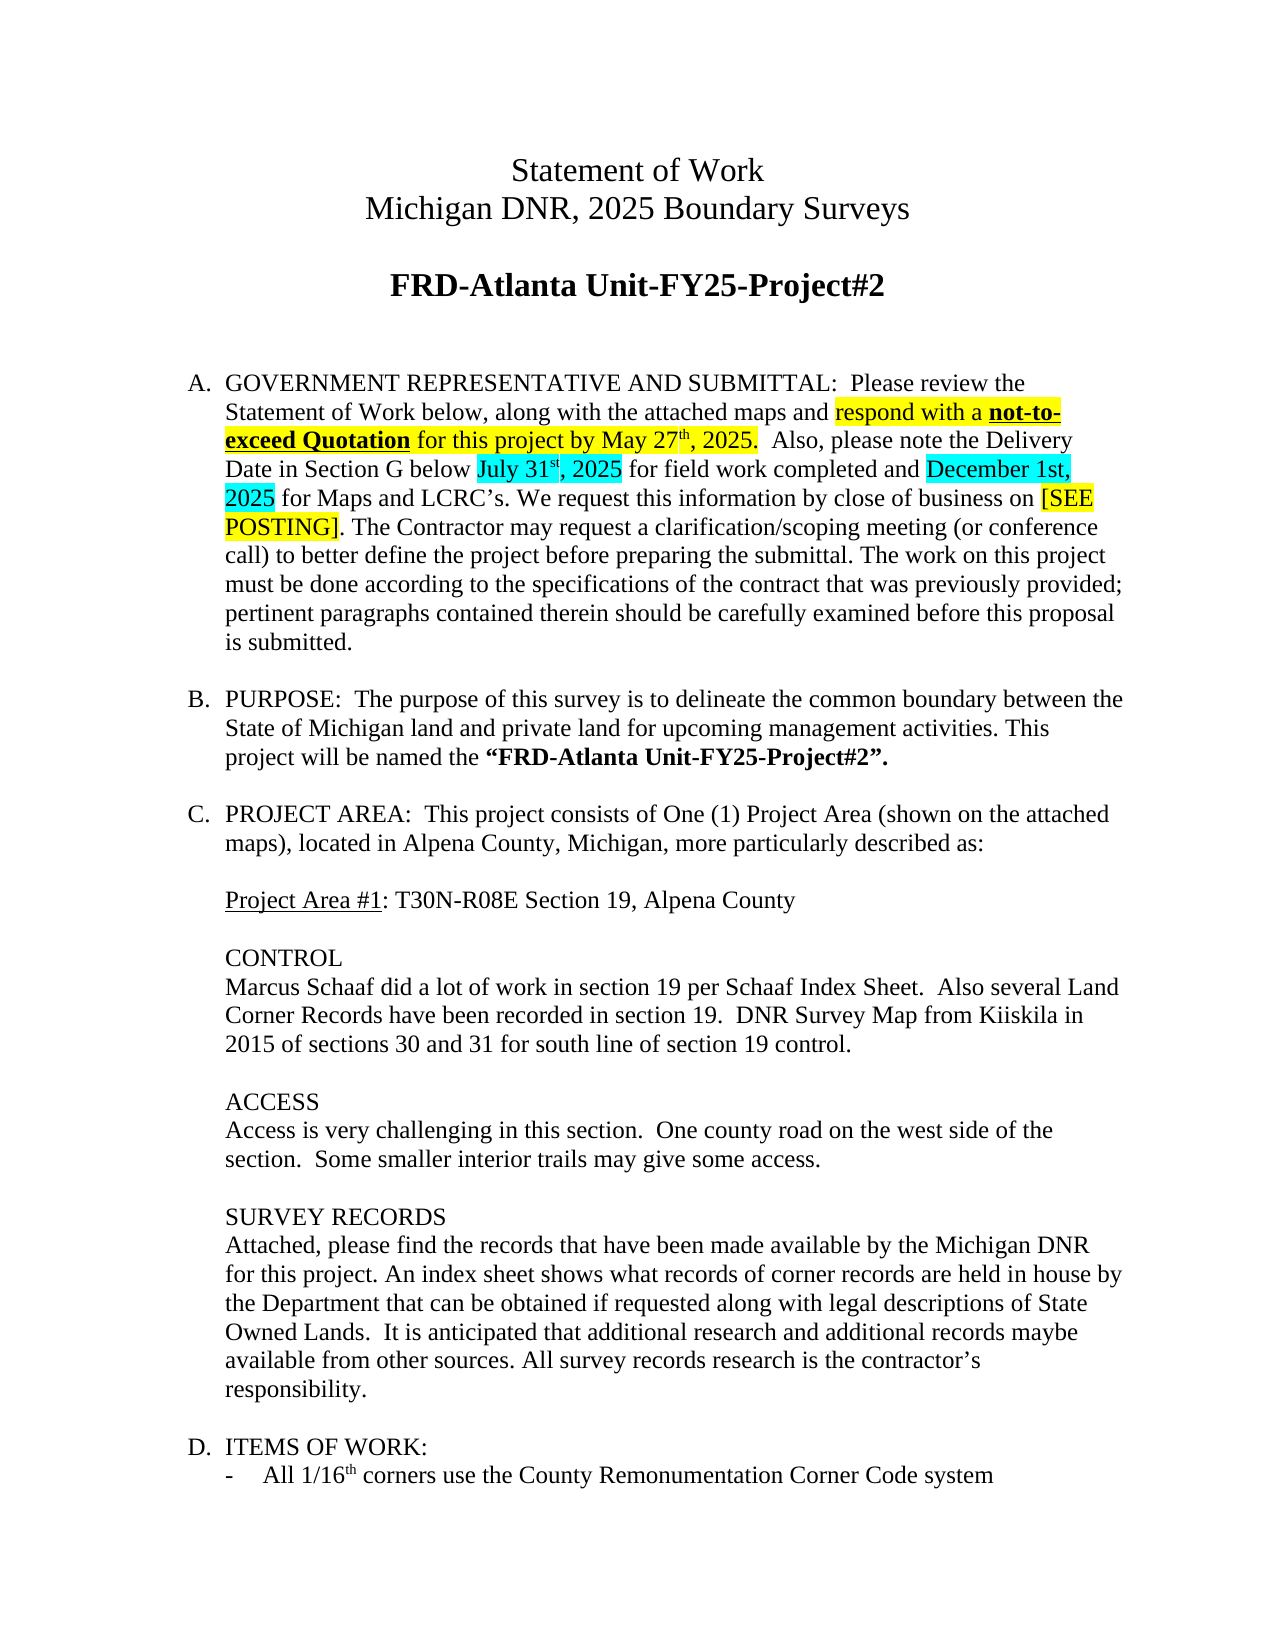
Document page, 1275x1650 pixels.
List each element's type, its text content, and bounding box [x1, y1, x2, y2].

title Statement of Work [150, 150, 1125, 188]
text Project Area #1: T30N-R08E Section 19, Alpena County [225, 886, 1125, 914]
text Marcus Schaaf did a lot of work in section 19 per Schaaf Index Sheet. Also several Land Corner Records have been recorded in section 19. DNR Survey Map from Kiiskila in 2015 of sections 30 and 31 for south line of section 19 control. [225, 972, 1125, 1058]
text ACCESS [225, 1087, 1125, 1116]
text Access is very challenging in this section. One county road on the west side of the section. Some smaller interior trails may give some access. [225, 1116, 1125, 1173]
list PURPOSE: The purpose of this survey is to delineate the common boundary between the State of Michigan land and private land for upcoming management activities. This project will be named the “FRD-Atlanta Unit-FY25-Project#2”. [187, 684, 1125, 771]
list ITEMS OF WORK: [187, 1432, 1125, 1461]
title FRD-Atlanta Unit-FY25-Project#2 [150, 265, 1125, 303]
list PROJECT AREA: This project consists of One (1) Project Area (shown on the attached maps), located in Alpena County, Michigan, more particularly described as: [187, 799, 1125, 857]
text SURVEY RECORDS [225, 1202, 1125, 1231]
text Attached, please find the records that have been made available by the Michigan DNR for this project. An index sheet shows what records of corner records are held in house by the Department that can be obtained if requested along with legal descriptions of State Owned Lands. It is anticipated that additional research and additional records maybe available from other sources. All survey records research is the contractor’s responsibility. [225, 1231, 1125, 1403]
list GOVERNMENT REPRESENTATIVE AND SUBMITTAL: Please review the Statement of Work below, along with the attached maps and respond with a not-to-exceed Quotation for this project by May 27th, 2025. Also, please note the Delivery Date in Section G below July 31st, 2025 for field work completed and December 1st, 2025 for Maps and LCRC’s. We request this information by close of business on [SEE POSTING]. The Contractor may request a clarification/scoping meeting (or conference call) to better define the project before preparing the submittal. The work on this project must be done according to the specifications of the contract that was previously provided; pertinent paragraphs contained therein should be carefully examined before this proposal is submitted. [187, 368, 1125, 656]
title Michigan DNR, 2025 Boundary Surveys [150, 188, 1125, 227]
list All 1/16th corners use the County Remonumentation Corner Code system [225, 1461, 1125, 1489]
text CONTROL [225, 943, 1125, 972]
